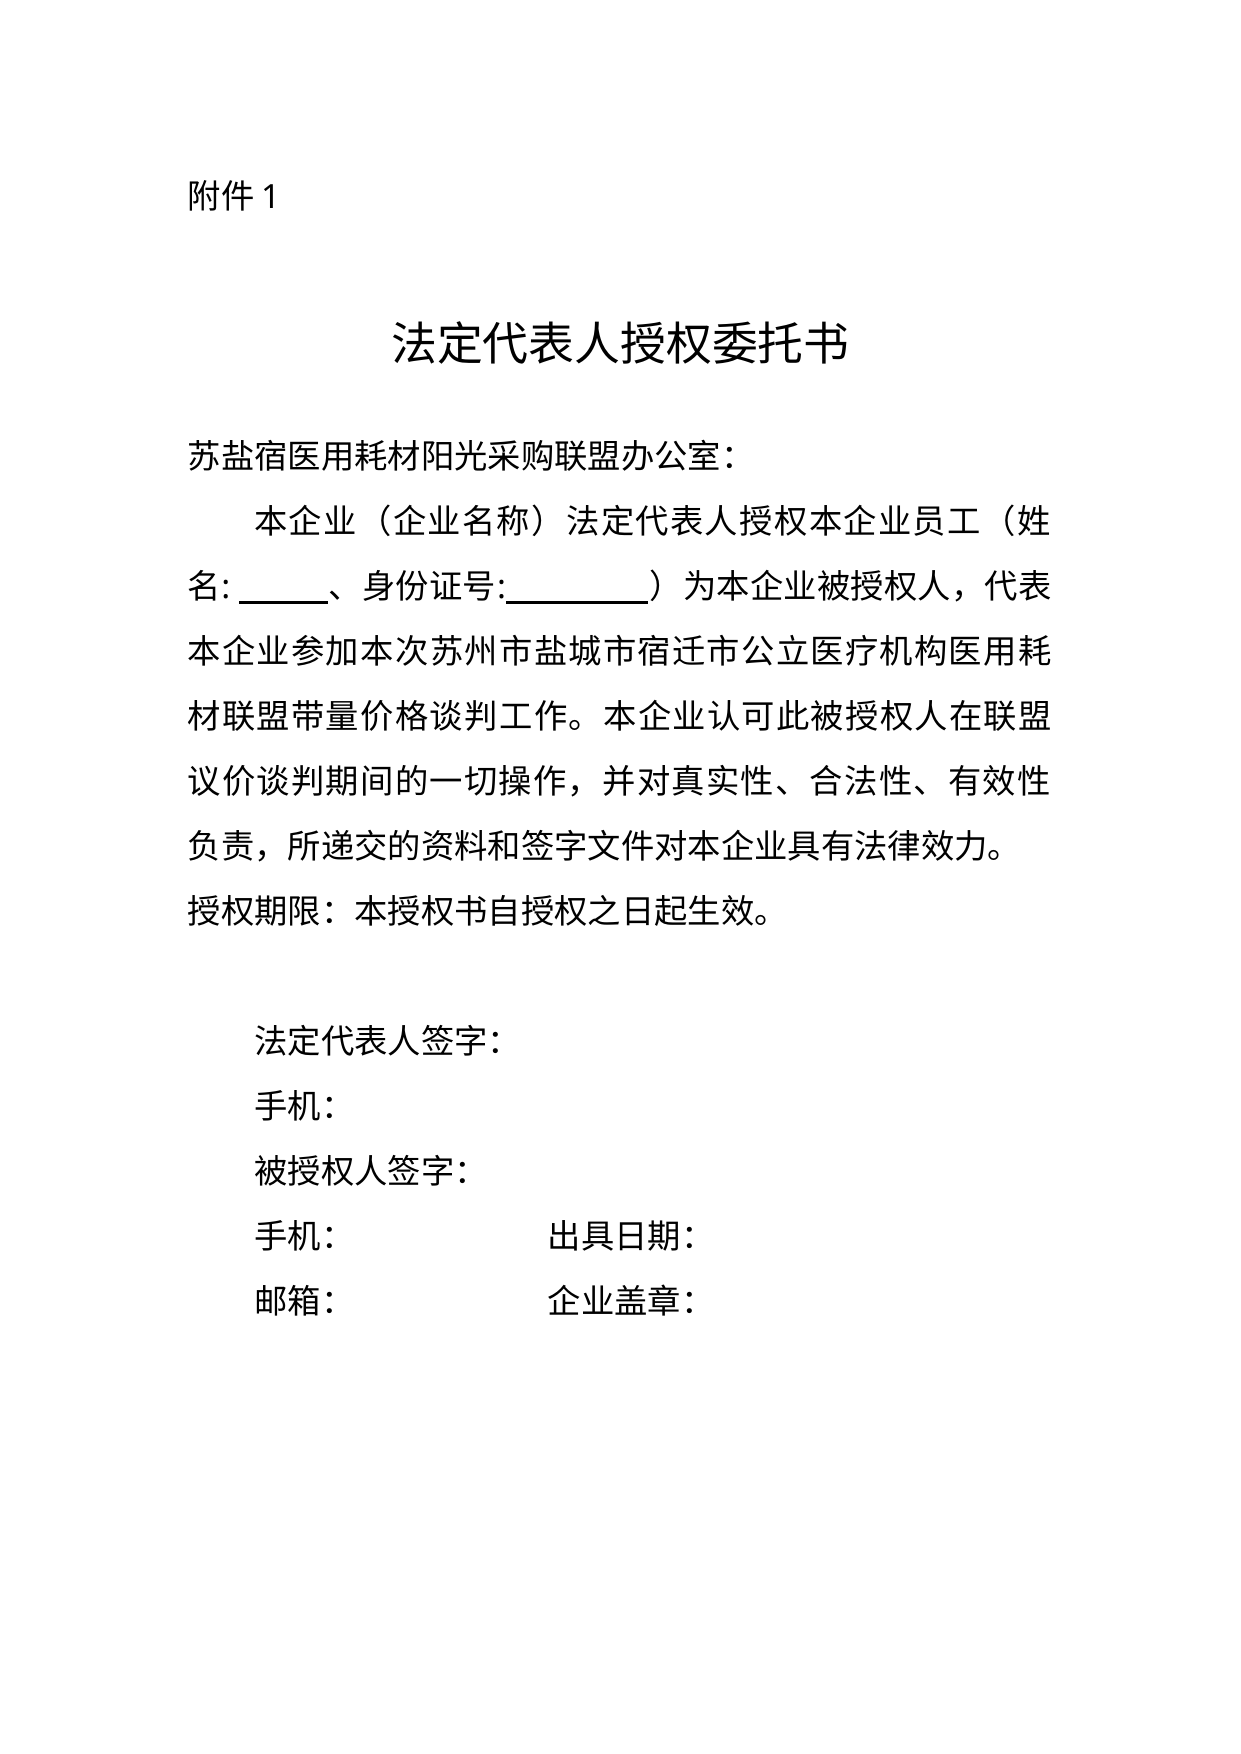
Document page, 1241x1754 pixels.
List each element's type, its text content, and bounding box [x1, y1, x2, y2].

text 苏盐宿医用耗材阳光采购联盟办公室： [187, 422, 1053, 487]
text 本企业（企业名称）法定代表人授权本企业员工（姓名: 、身份证号: ）为本企业被授权人，代表本企业参加本次苏州市盐城市宿迁市公立医疗机构医用耗材联盟带量价格谈判工作。本企业认可此被授权人在联盟议价谈判期间的一切操作，并对真实性、合法性、有效性负责，所递交的资料和签字文件对本企业具有法律效力。 [187, 487, 1053, 877]
text 被授权人签字： [187, 1137, 1053, 1202]
text 附件1 [187, 162, 1053, 227]
text 手机： 出具日期： [187, 1202, 1053, 1267]
text 法定代表人签字： [187, 1007, 1053, 1072]
text 法定代表人授权委托书 [187, 292, 1053, 389]
text 手机： [187, 1072, 1053, 1137]
text 邮箱： 企业盖章： [187, 1267, 1053, 1332]
text 授权期限：本授权书自授权之日起生效。 [187, 877, 1053, 942]
